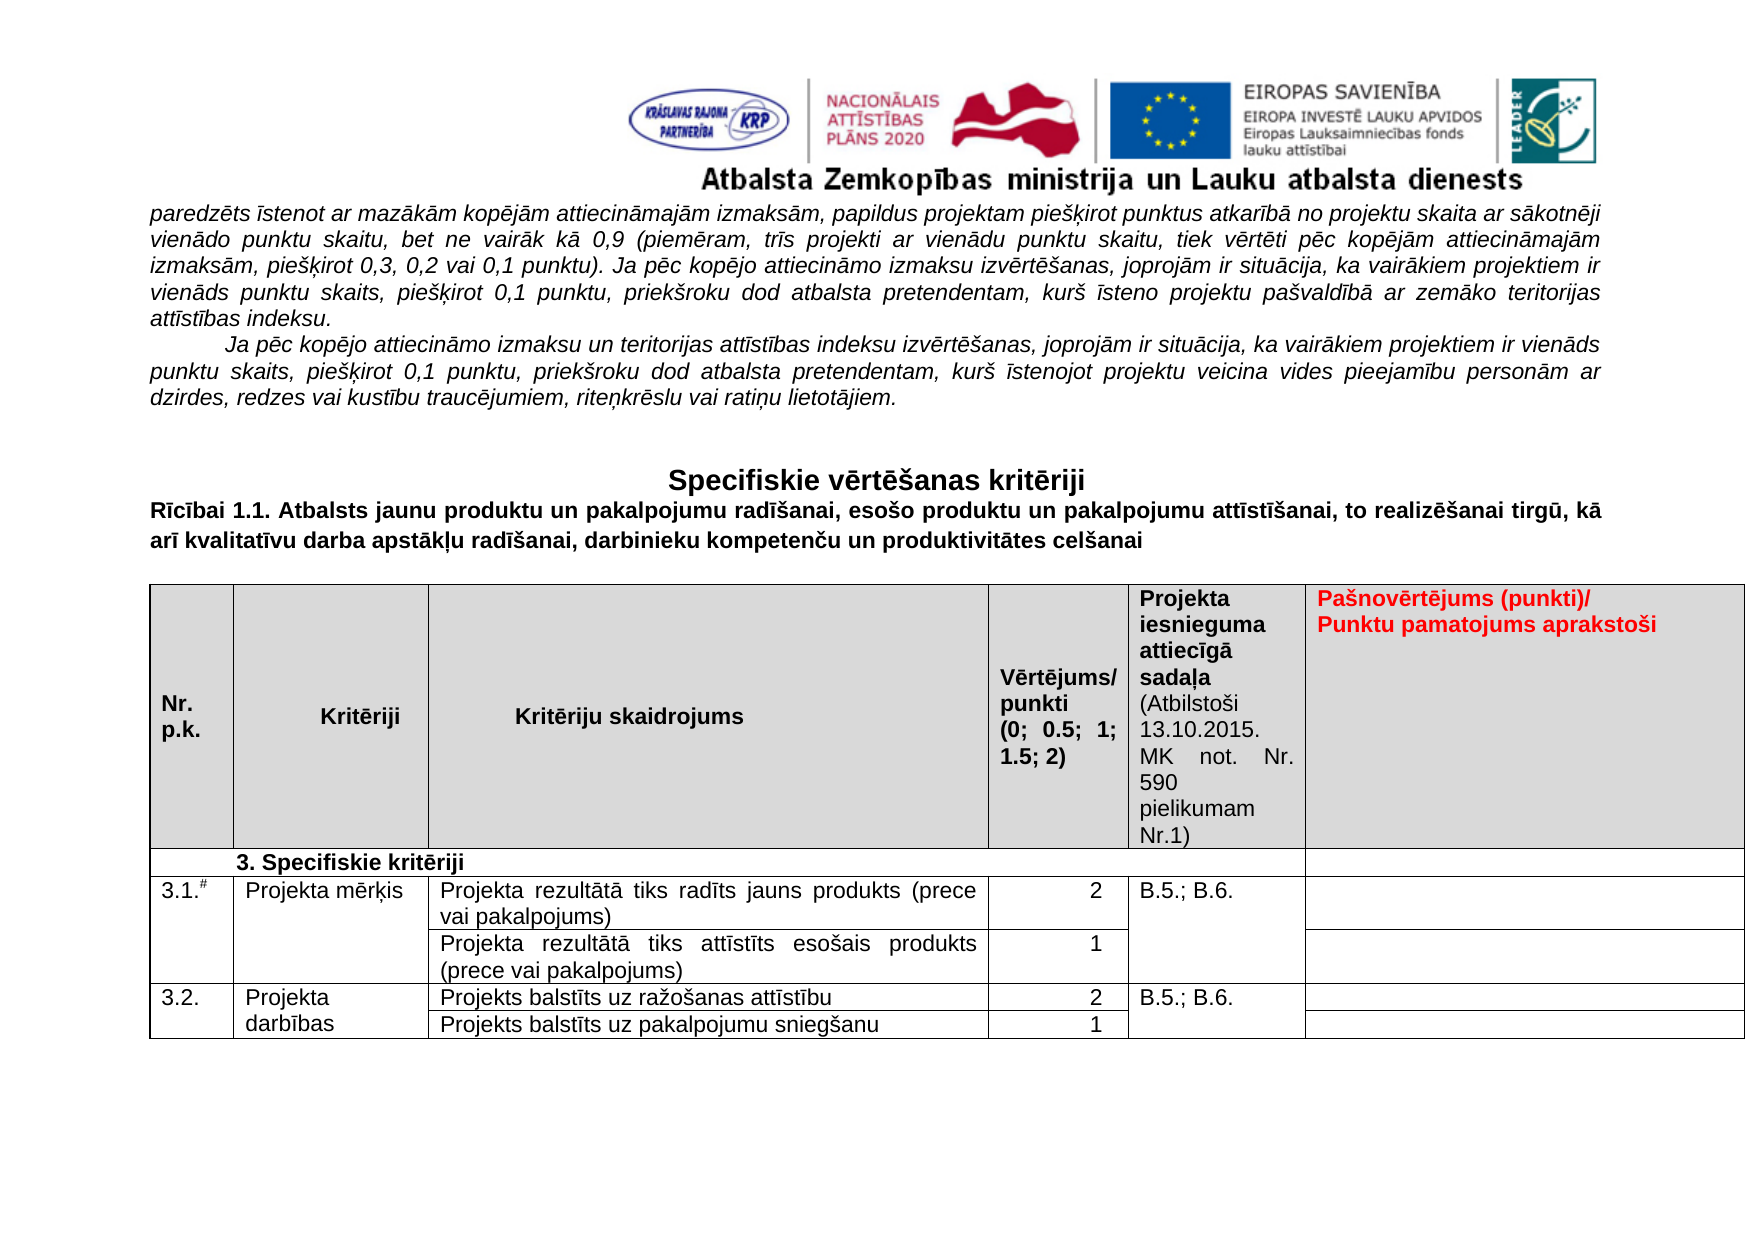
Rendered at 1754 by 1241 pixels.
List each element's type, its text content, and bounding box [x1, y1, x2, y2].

table_cell [1306, 930, 1744, 983]
table_cell Projekts balstīts uz ražošanas attīstību [429, 984, 988, 1010]
table_cell Projekta rezultātā tiks attīstīts esošais produkts (prece vai pakalpojums) [429, 930, 988, 983]
table_cell Projekts balstīts uz pakalpojumu sniegšanu [429, 1011, 988, 1038]
table_cell 2 [989, 877, 1128, 929]
text Specifiskie vērtēšanas kritēriji [150, 463, 1604, 497]
table_header Projekta iesnieguma attiecīgā sadaļa (Atbilstoši 13.10.2015. MK not. Nr. 590 pielikumam Nr.1) [1129, 585, 1305, 848]
table_cell [1306, 849, 1744, 876]
table_cell 3.2. [151, 984, 233, 1038]
table_cell B.5.; B.6. [1129, 877, 1305, 983]
table_cell [1306, 877, 1744, 929]
table_cell Projekta rezultātā tiks radīts jauns produkts (prece vai pakalpojums) [429, 877, 988, 929]
text Rīcībai 1.1. Atbalsts jaunu produktu un pakalpojumu radīšanai, esošo produktu un pakalpojumu attīstīšanai, to realizēšanai tirgū, kā arī kvalitatīvu darba apstākļu radīšanai, darbinieku kompetenču un produktivitātes celšanai [150, 497, 1604, 553]
text Ja pēc kopējo attiecināmo izmaksu un teritorijas attīstības indeksu izvērtēšanas, joprojām ir situācija, ka vairākiem projektiem ir vienāds punktu skaits, piešķirot 0,1 punktu, priekšroku dod atbalsta pretendentam, kurš īstenojot projektu veicina vides pieejamību personām ar dzirdes, redzes vai kustību traucējumiem, riteņkrēslu vai ratiņu lietotājiem. [150, 331, 1604, 411]
table_header Kritēriji [234, 585, 428, 848]
table_cell 1 [989, 1011, 1128, 1038]
table_header Kritēriju skaidrojums [429, 585, 988, 848]
table_cell B.5.; B.6. [1129, 984, 1305, 1038]
table_cell Projekta mērķis [234, 877, 428, 983]
table_cell 2 [989, 984, 1128, 1010]
table_cell 1 [989, 930, 1128, 983]
table_header Pašnovērtējums (punkti)/ Punktu pamatojums aprakstoši [1306, 585, 1744, 848]
table_header Vērtējums/ punkti (0; 0.5; 1; 1.5; 2) [989, 585, 1128, 848]
table_header Nr. p.k. [151, 585, 233, 848]
table_cell 3.1.# [151, 877, 233, 983]
table_cell [1306, 984, 1744, 1010]
table_cell Projekta darbības virziens [234, 984, 428, 1038]
picture [616, 73, 1604, 200]
table_cell 3. Specifiskie kritēriji [151, 849, 1305, 876]
table_cell [1306, 1011, 1744, 1038]
